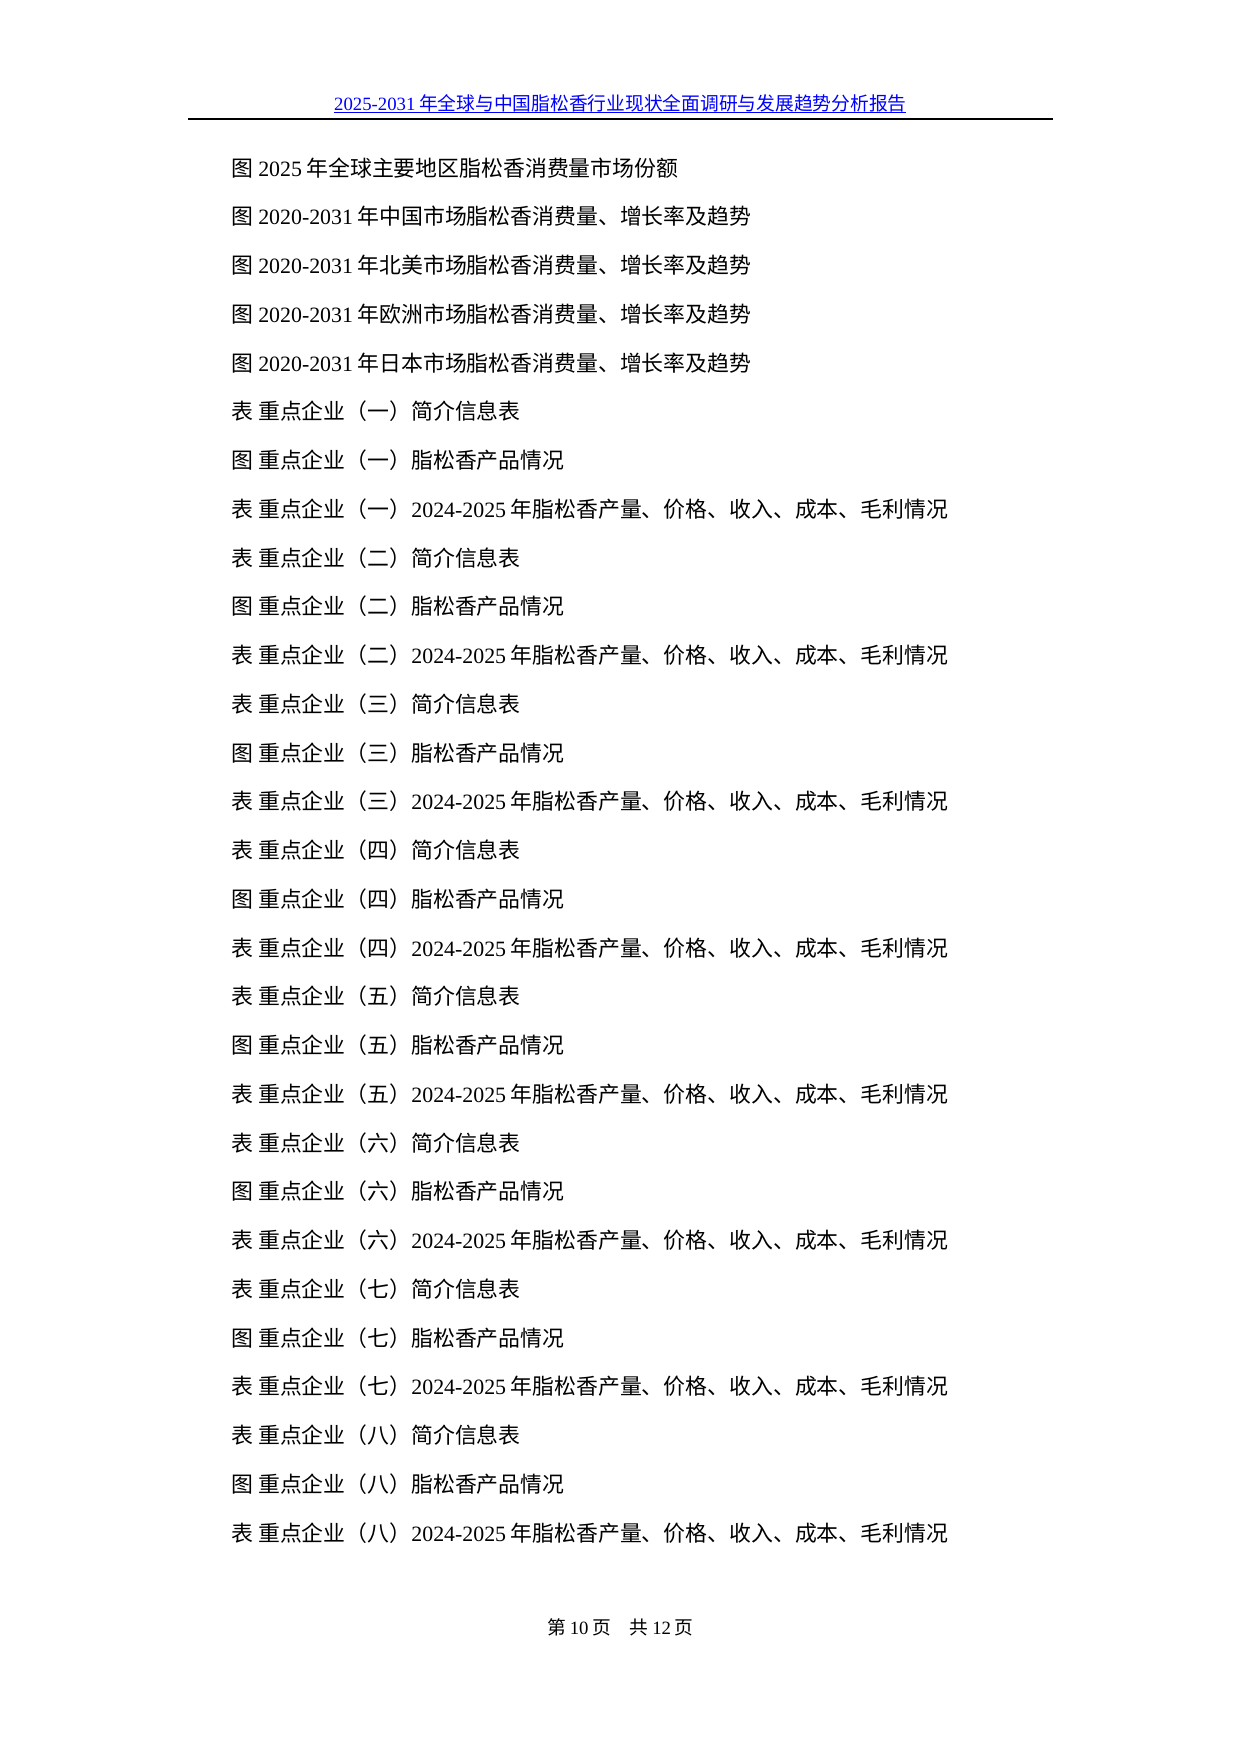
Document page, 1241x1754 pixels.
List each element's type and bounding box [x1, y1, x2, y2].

text [187, 150, 1053, 1548]
